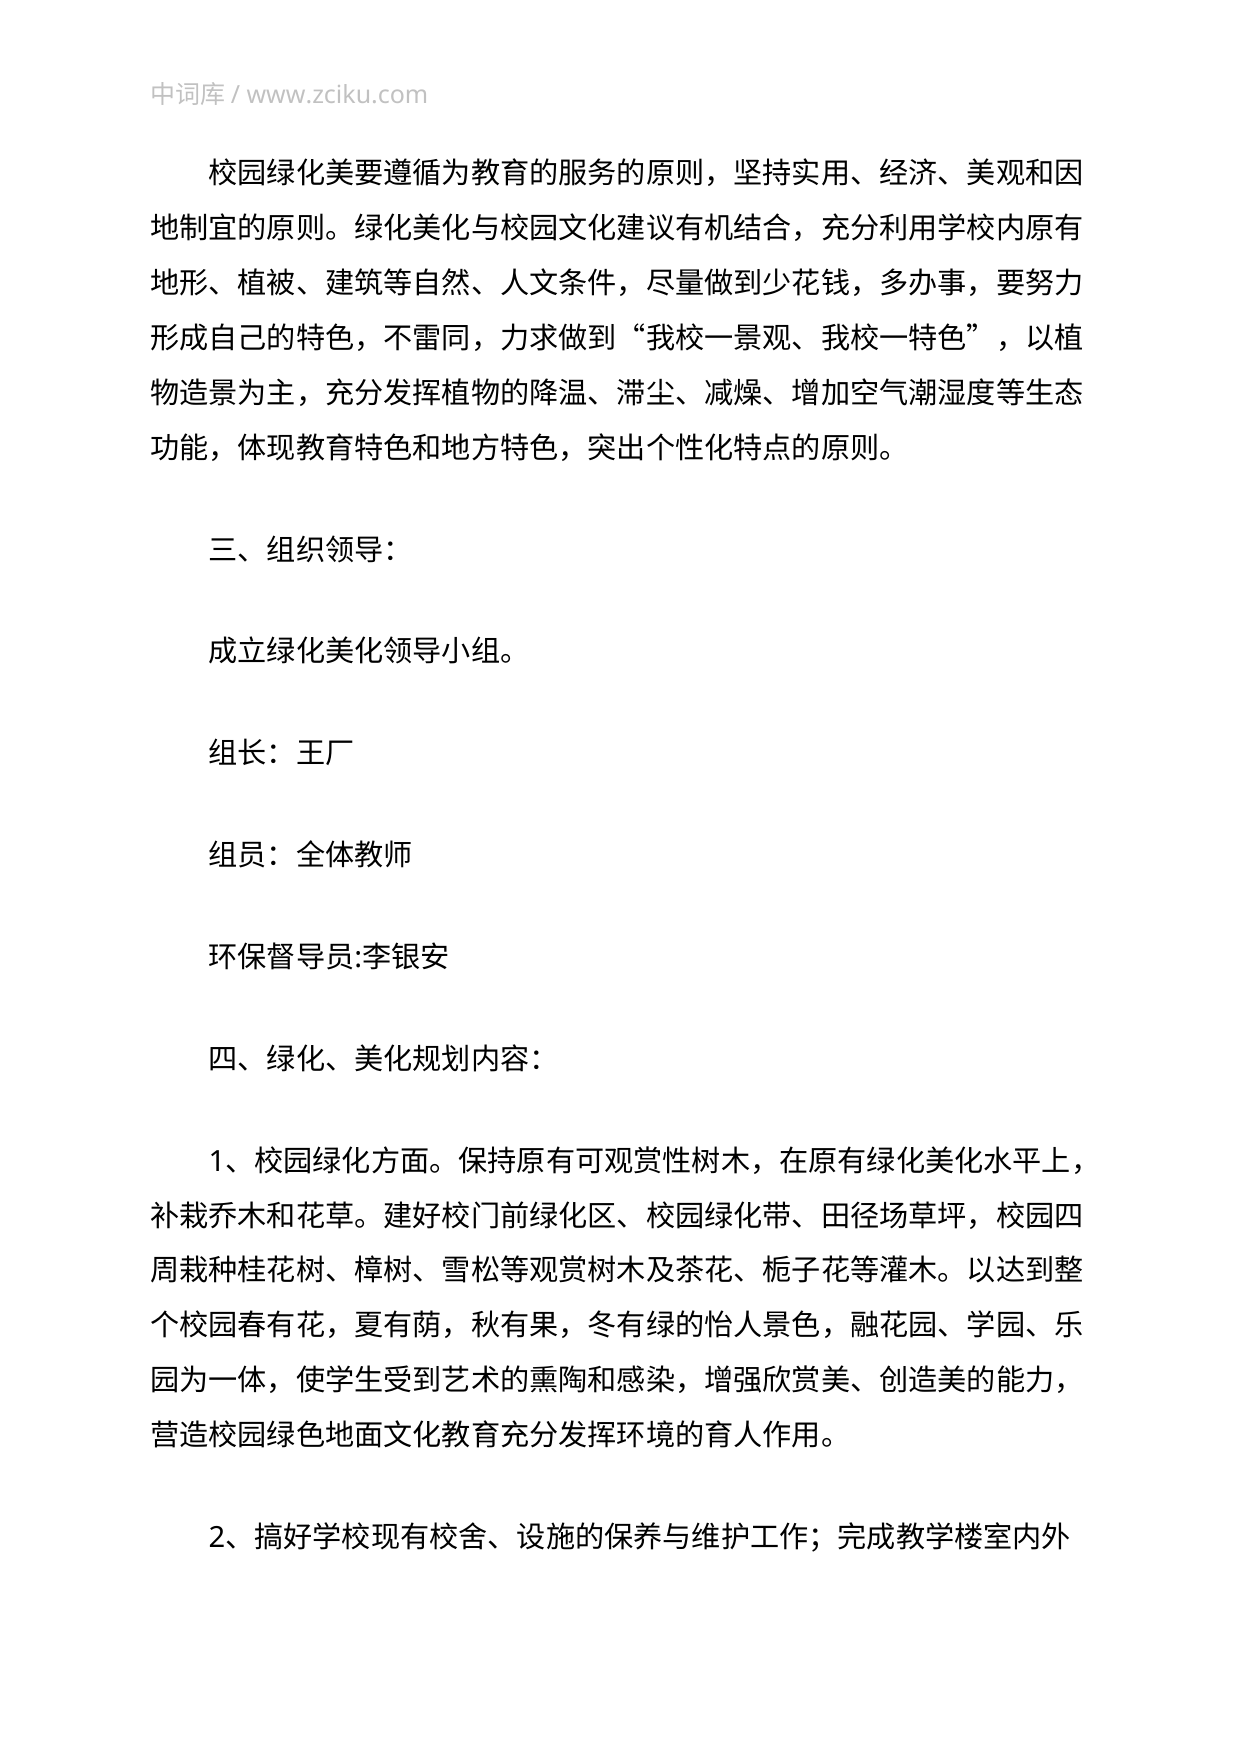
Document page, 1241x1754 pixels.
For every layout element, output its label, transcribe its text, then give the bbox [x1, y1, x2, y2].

text 成立绿化美化领导小组。 [150, 628, 1090, 670]
text 组员：全体教师 [150, 832, 1090, 874]
text 四、绿化、美化规划内容： [150, 1035, 1090, 1078]
text 1、校园绿化方面。保持原有可观赏性树木，在原有绿化美化水平上，补栽乔木和花草。建好校门前绿化区、校园绿化带、田径场草坪，校园四周栽种桂花树、樟树、雪松等观赏树木及茶花、栀子花等灌木。以达到整个校园春有花，夏有荫，秋有果，冬有绿的怡人景色，融花园、学园、乐园为一体，使学生受到艺术的熏陶和感染，增强欣赏美、创造美的能力，营造校园绿色地面文化教育充分发挥环境的育人作用。 [150, 1137, 1090, 1454]
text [150, 1513, 1090, 1556]
text 组长：王厂 [150, 730, 1090, 772]
text 环保督导员:李银安 [150, 933, 1090, 976]
text 校园绿化美要遵循为教育的服务的原则，坚持实用、经济、美观和因地制宜的原则。绿化美化与校园文化建议有机结合，充分利用学校内原有地形、植被、建筑等自然、人文条件，尽量做到少花钱，多办事，要努力形成自己的特色，不雷同，力求做到“我校一景观、我校一特色”，以植物造景为主，充分发挥植物的降温、滞尘、减燥、增加空气潮湿度等生态功能，体现教育特色和地方特色，突出个性化特点的原则。 [150, 150, 1090, 467]
text 三、组织领导： [150, 526, 1090, 568]
